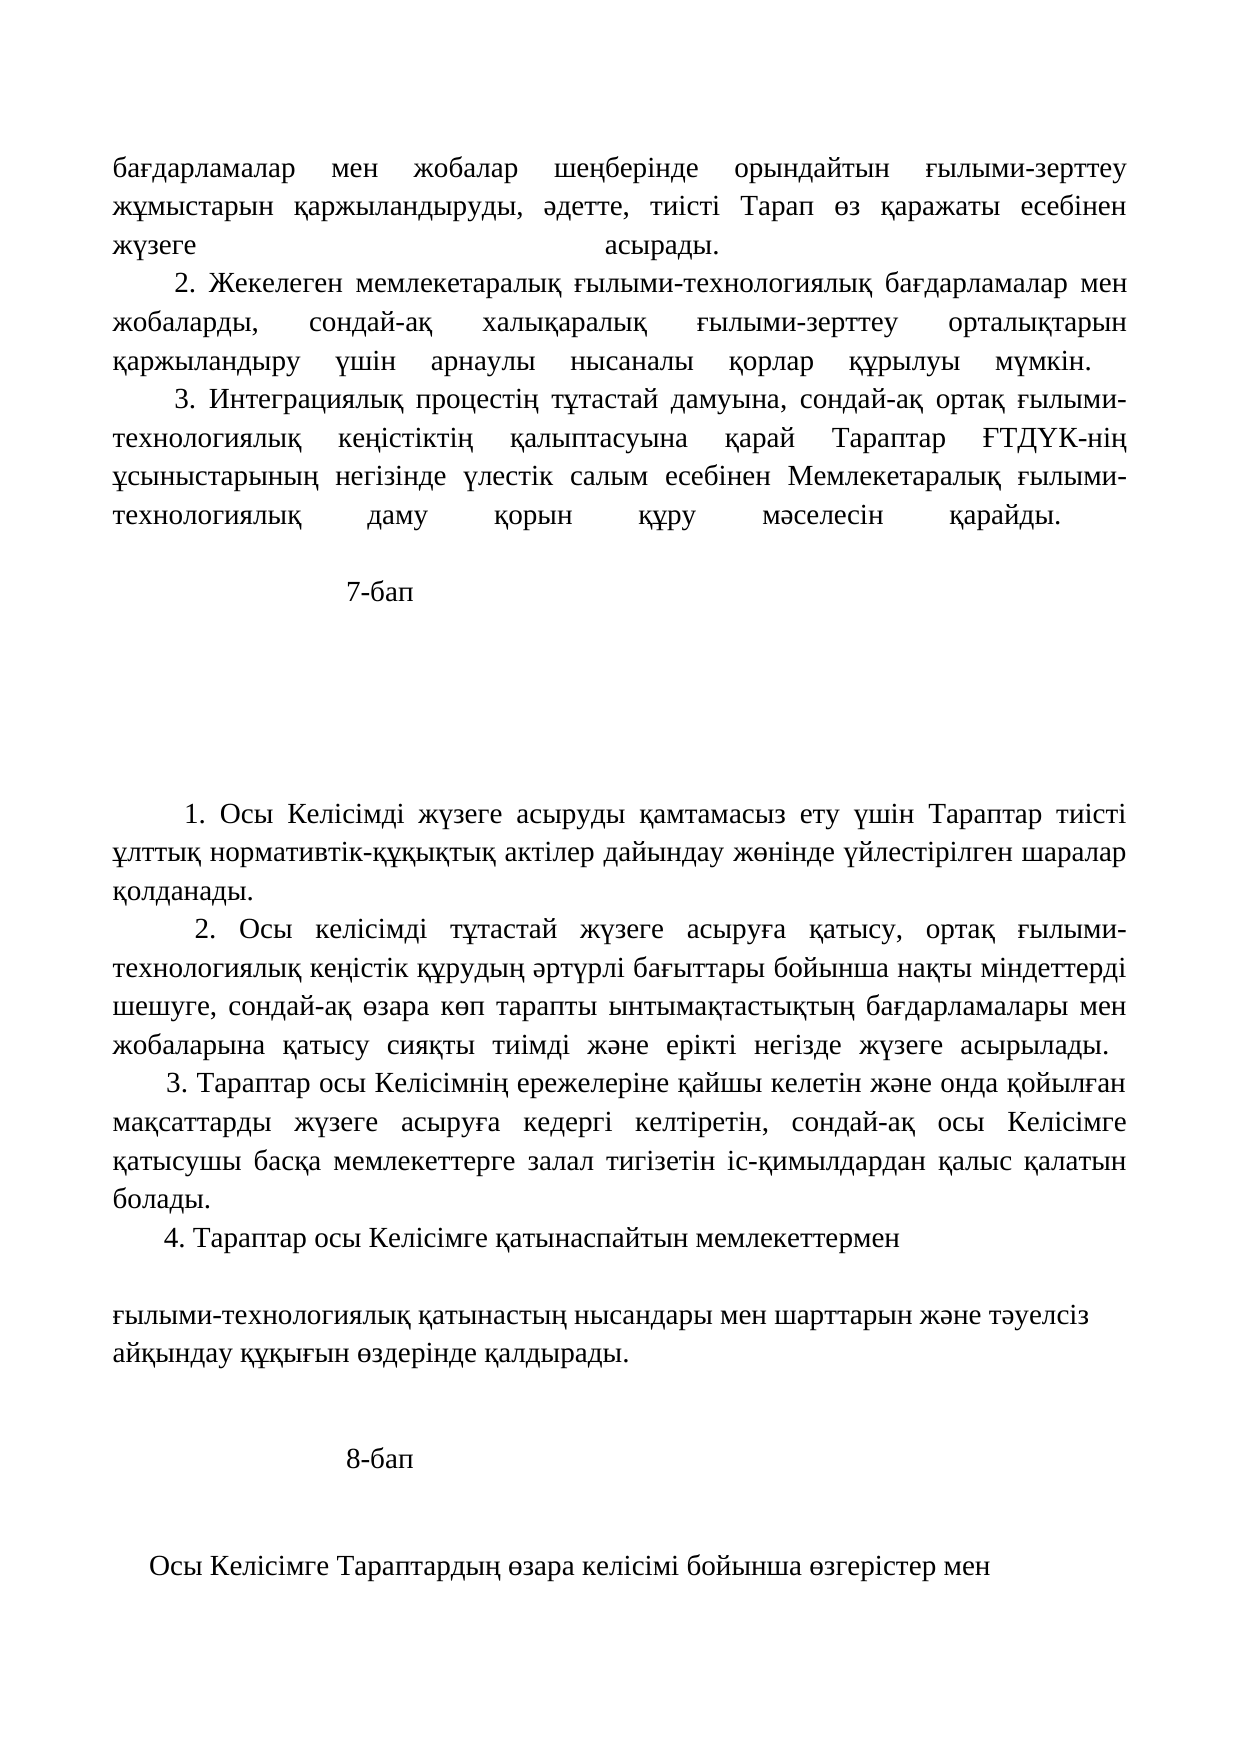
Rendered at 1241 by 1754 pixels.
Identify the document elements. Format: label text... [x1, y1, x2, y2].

text айқындау құқығын өздерiнде қалдырады. [112, 1335, 1128, 1369]
text 8-бап [112, 1441, 1128, 1475]
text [112, 150, 1128, 569]
text ғылыми-технологиялық қатынастың нысандары мен шарттарын және тәуелсiз [112, 1297, 1128, 1330]
text 7-бап [112, 574, 1128, 607]
text Осы Келiсiмге Тараптардың өзара келiсiмi бойынша өзгерiстер мен [112, 1548, 1128, 1581]
text 1. Осы Келiсiмдi жүзеге асыруды қамтамасыз ету үшiн Тараптар тиiстi ұлттық нормативтiк-құқықтық актiлер дайындау жөнiнде үйлестiрiлген шаралар қолданады. 2. Осы келiсiмдi тұтастай жүзеге асыруға қатысу, ортақ ғылыми-технологиялық кеңiстiк құрудың әртүрлi бағыттары бойынша нақты мiндеттердi шешуге, сондай-ақ өзара көп тарапты ынтымақтастықтың бағдарламалары мен жобаларына қатысу сияқты тиiмдi және ерiктi негiзде жүзеге асырылады. 3. Тараптар осы Келiсiмнiң ережелерiне қайшы келетiн және онда қойылған мақсаттарды жүзеге асыруға кедергi келтiретiн, сондай-ақ осы Келiсiмге қатысушы басқа мемлекеттерге залал тигiзетiн iс-қимылдардан қалыс қалатын болады. 4. Тараптар осы Келiсiмге қатынаспайтын мемлекеттермен [112, 719, 1128, 1253]
